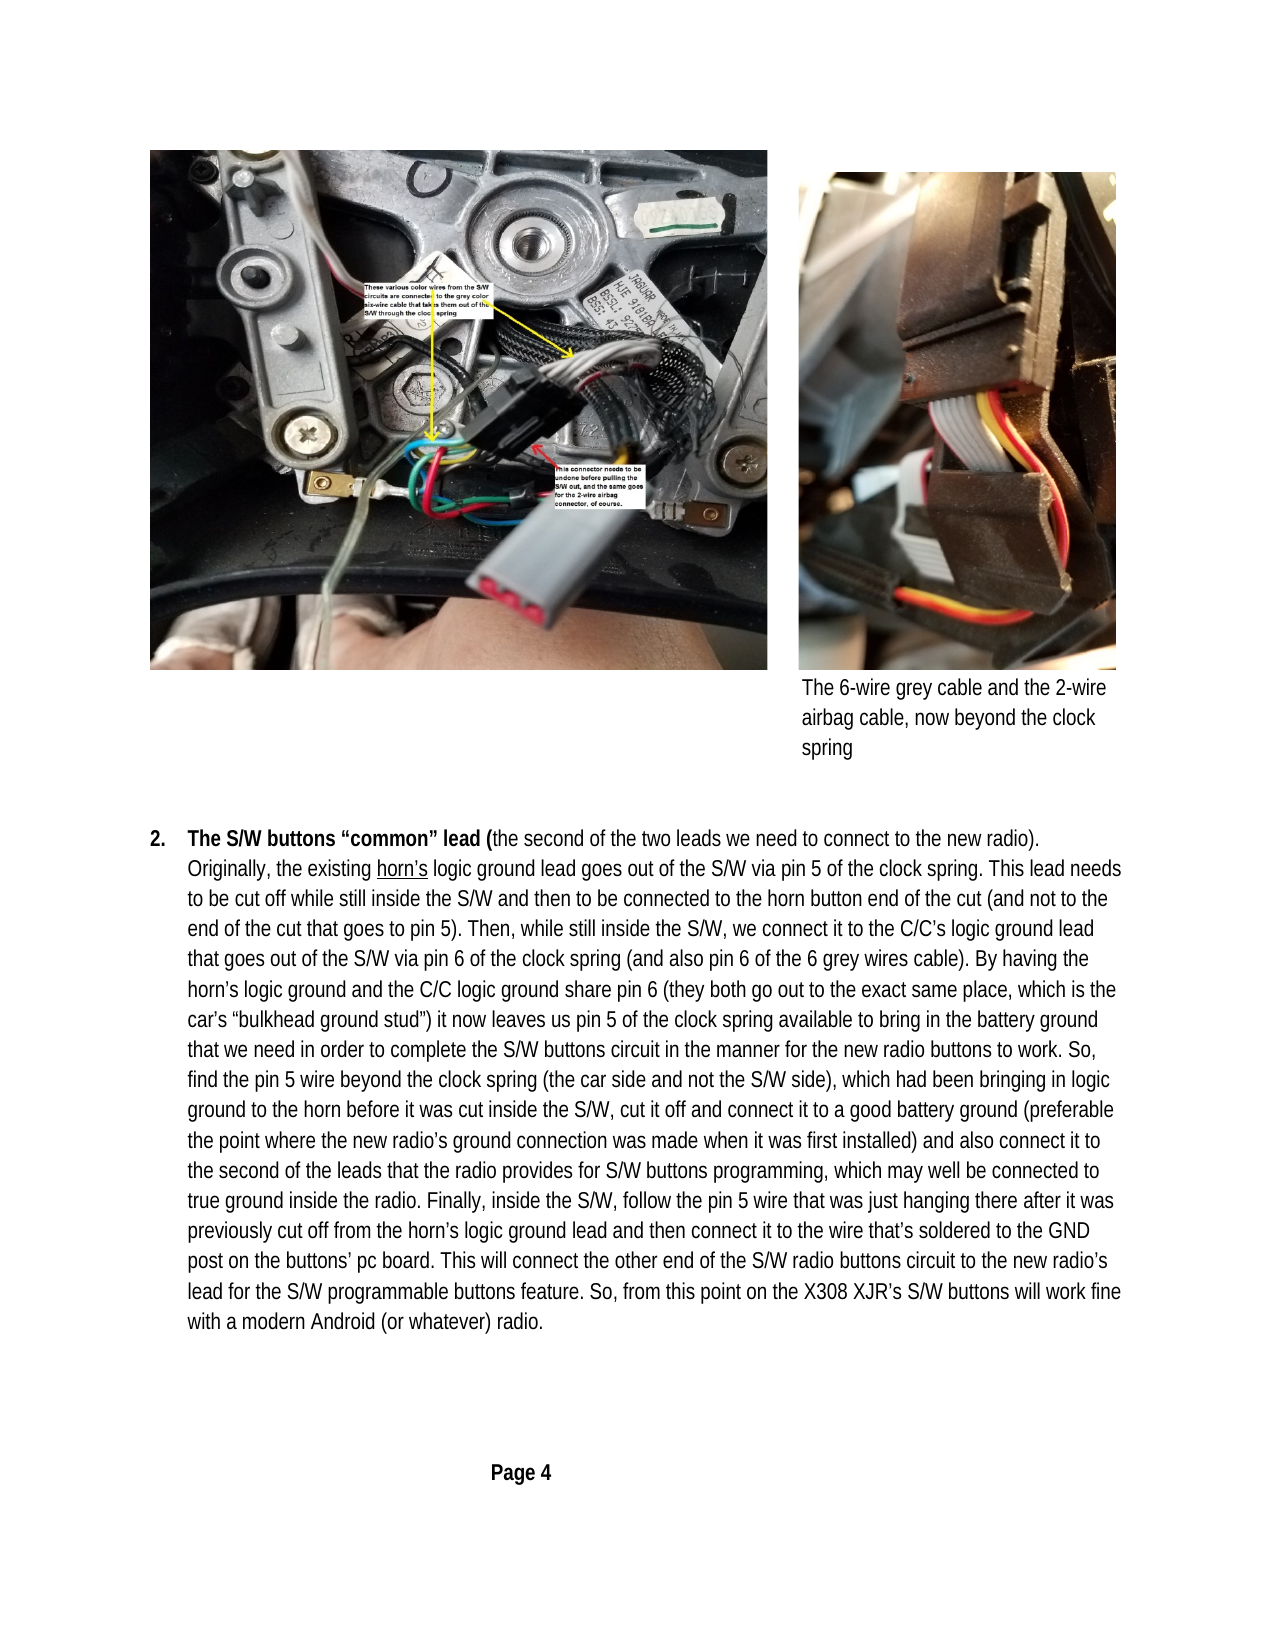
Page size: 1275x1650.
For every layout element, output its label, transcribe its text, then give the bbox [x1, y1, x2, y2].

picture [798, 172, 1116, 670]
text The 6-wire grey cable and the 2-wire airbag cable, now beyond the clock spring [802, 673, 1125, 760]
picture [150, 150, 768, 670]
list Page 4 [187, 1459, 1125, 1485]
list The S/W buttons “common” lead (the second of the two leads we need to connect to the new radio). [150, 824, 1125, 851]
list Originally, the existing horn’s logic ground lead goes out of the S/W via pin 5 of the clock spring. This lead needs to be cut off while still inside the S/W and then to be connected to the horn button end of the cut (and not to the end of the cut that goes to pin 5). Then, while still inside the S/W, we connect it to the C/C’s logic ground lead that goes out of the S/W via pin 6 of the clock spring (and also pin 6 of the 6 grey wires cable). By having the horn’s logic ground and the C/C logic ground share pin 6 (they both go out to the exact same place, which is the car’s “bulkhead ground stud”) it now leaves us pin 5 of the clock spring available to bring in the battery ground that we need in order to complete the S/W buttons circuit in the manner for the new radio buttons to work. So, find the pin 5 wire beyond the clock spring (the car side and not the S/W side), which had been bringing in logic ground to the horn before it was cut inside the S/W, cut it off and connect it to a good battery ground (preferable the point where the new radio’s ground connection was made when it was first installed) and also connect it to the second of the leads that the radio provides for S/W buttons programming, which may well be connected to true ground inside the radio. Finally, inside the S/W, follow the pin 5 wire that was just hanging there after it was previously cut off from the horn’s logic ground lead and then connect it to the wire that’s soldered to the GND post on the buttons’ pc board. This will connect the other end of the S/W radio buttons circuit to the new radio’s lead for the S/W programmable buttons feature. So, from this point on the X308 XJR’s S/W buttons will work fine with a modern Android (or whatever) radio. [187, 855, 1125, 1334]
